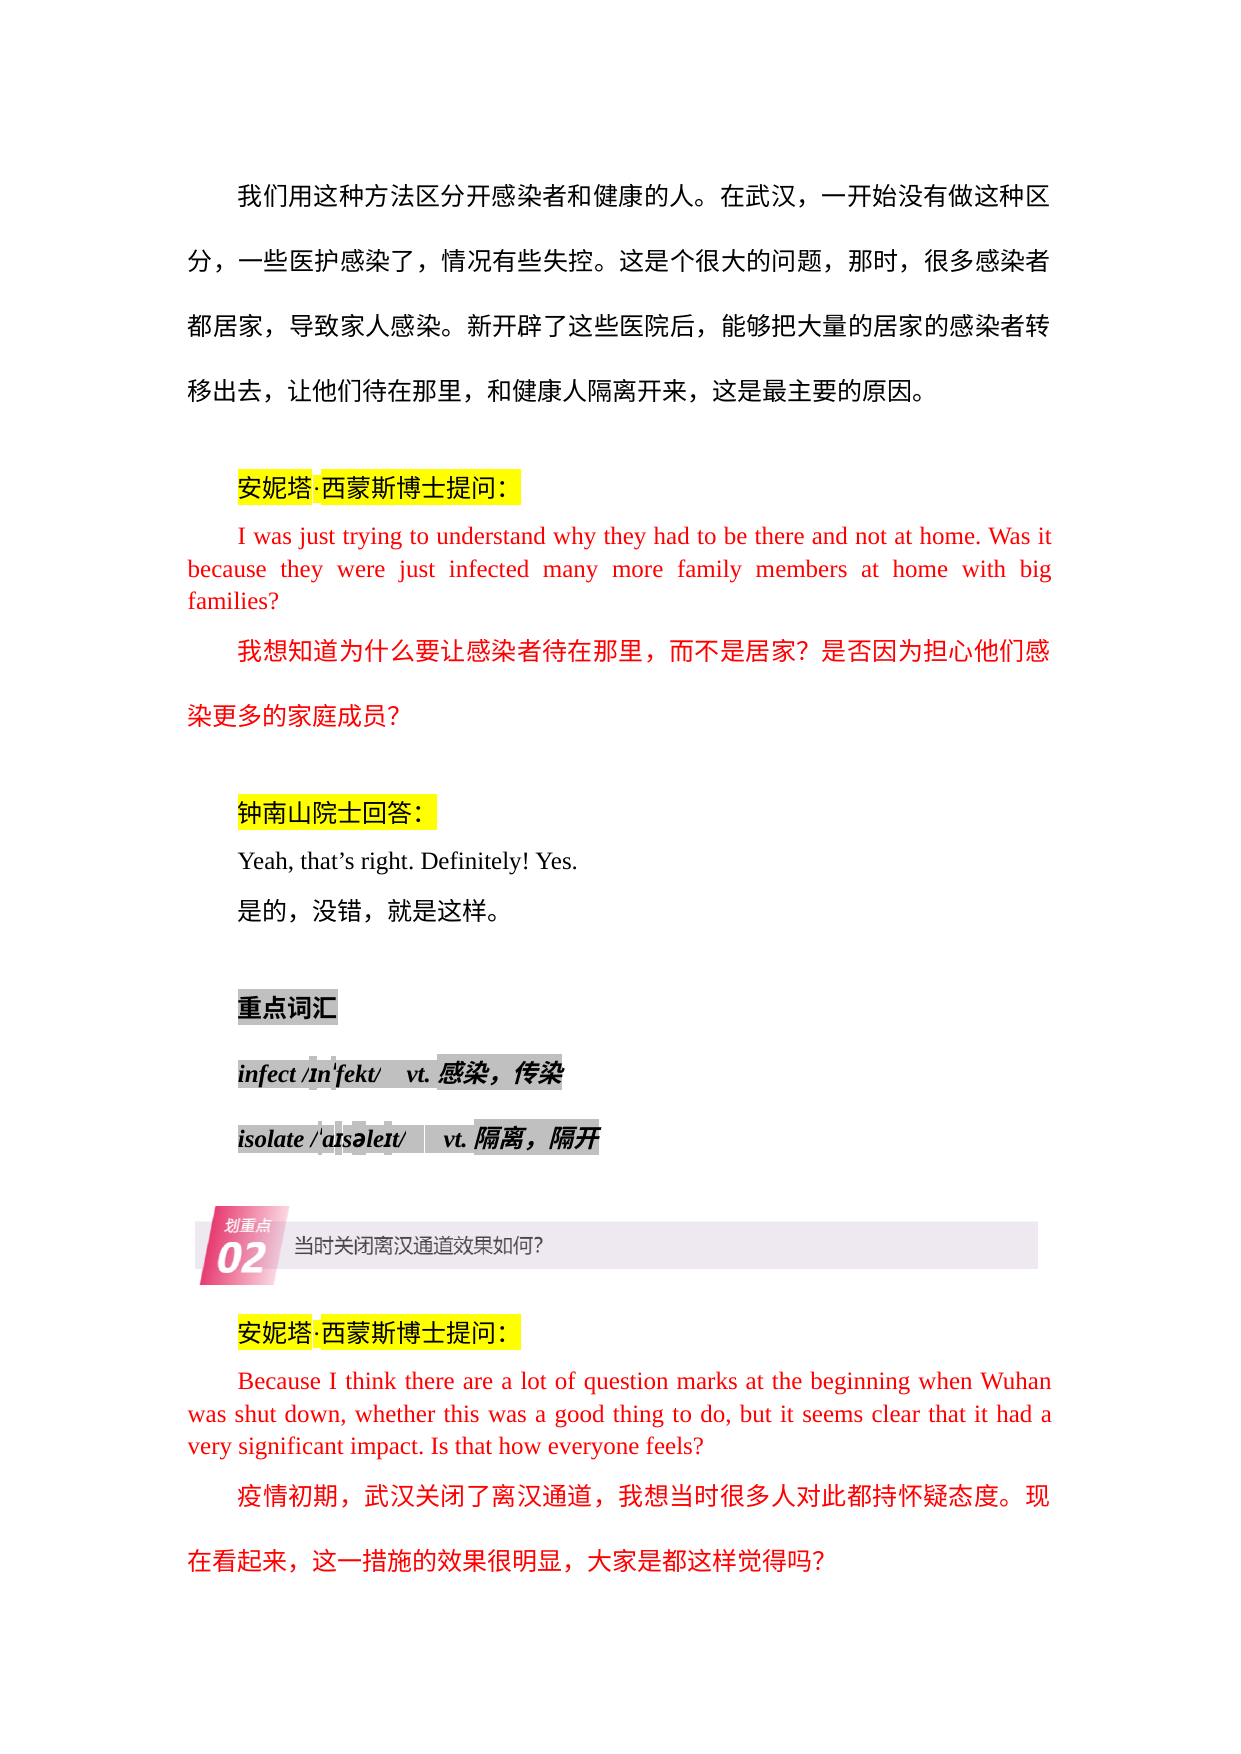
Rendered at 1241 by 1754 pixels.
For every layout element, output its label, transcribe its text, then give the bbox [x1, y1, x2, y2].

text 是的，没错，就是这样。 [187, 877, 1053, 942]
text 我们用这种方法区分开感染者和健康的人。在武汉，一开始没有做这种区分，一些医护感染了，情况有些失控。这是个很大的问题，那时，很多感染者都居家，导致家人感染。新开辟了这些医院后，能够把大量的居家的感染者转移出去，让他们待在那里，和健康人隔离开来，这是最主要的原因。 [187, 162, 1053, 422]
text isolate /ˈaɪsəleɪt/ vt. 隔离，隔开 [187, 1104, 1053, 1169]
picture [187, 1202, 1053, 1291]
text Yeah, that’s right. Definitely! Yes. [187, 844, 1053, 877]
text 安妮塔·西蒙斯博士提问： [187, 1299, 1053, 1364]
text Because I think there are a lot of question marks at the beginning when Wuhan was shut down, whether this was a good thing to do, but it seems clear that it had a very significant impact. Is that how everyone feels? [187, 1364, 1053, 1462]
text infect /ɪnˈfekt/ vt. 感染，传染 [187, 1039, 1053, 1104]
text 我想知道为什么要让感染者待在那里，而不是居家？是否因为担心他们感染更多的家庭成员？ [187, 617, 1053, 747]
text 重点词汇 [187, 974, 1053, 1039]
text 钟南山院士回答： [187, 779, 1053, 844]
text I was just trying to understand why they had to be there and not at home. Was it because they were just infected many more family members at home with big families? [187, 519, 1053, 617]
text 疫情初期，武汉关闭了离汉通道，我想当时很多人对此都持怀疑态度。现在看起来，这一措施的效果很明显，大家是都这样觉得吗？ [187, 1462, 1053, 1592]
text 安妮塔·西蒙斯博士提问： [187, 454, 1053, 519]
